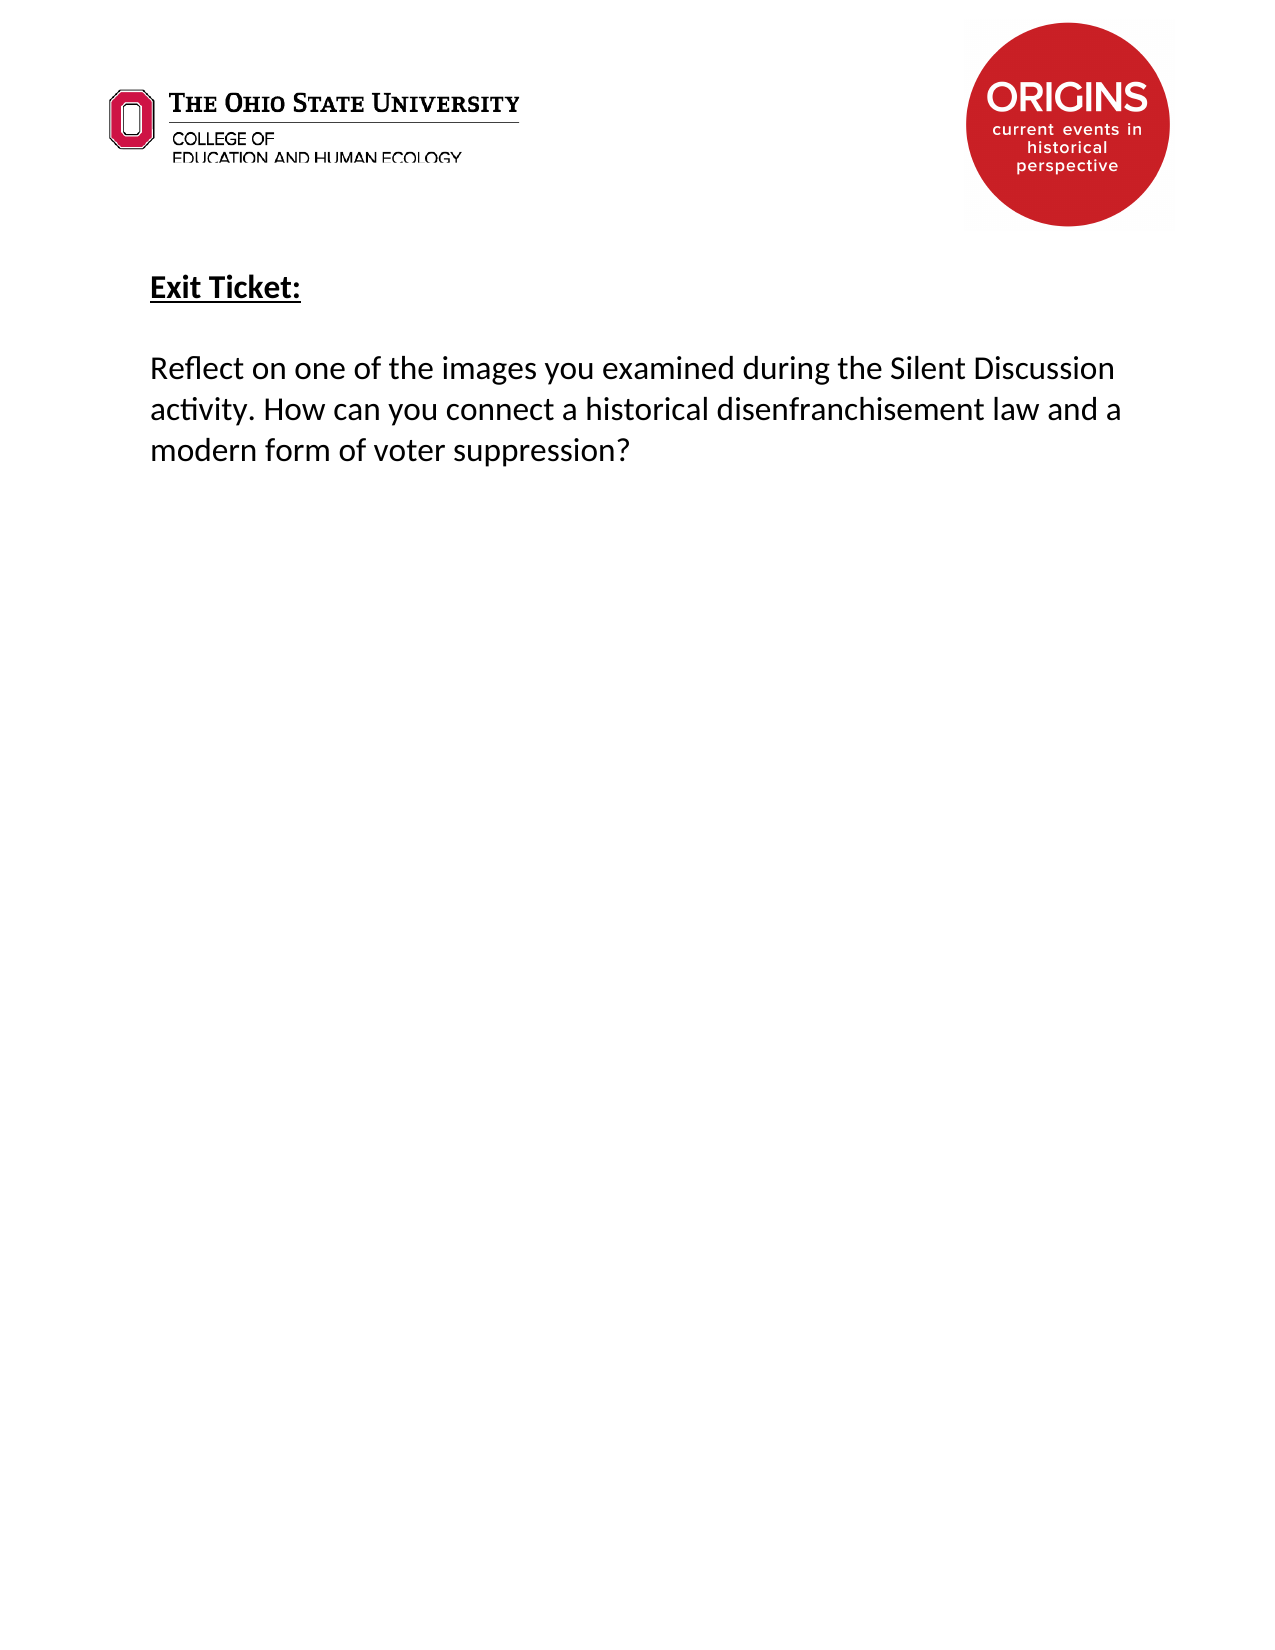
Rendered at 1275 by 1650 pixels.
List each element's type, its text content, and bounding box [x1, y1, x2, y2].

picture [108, 89, 519, 163]
picture [963, 19, 1175, 231]
text Reflect on one of the images you examined during the Silent Discussion activity. How can you connect a historical disenfranchisement law and a modern form of voter suppression? [150, 347, 1125, 469]
text Exit Ticket: [150, 266, 1125, 307]
